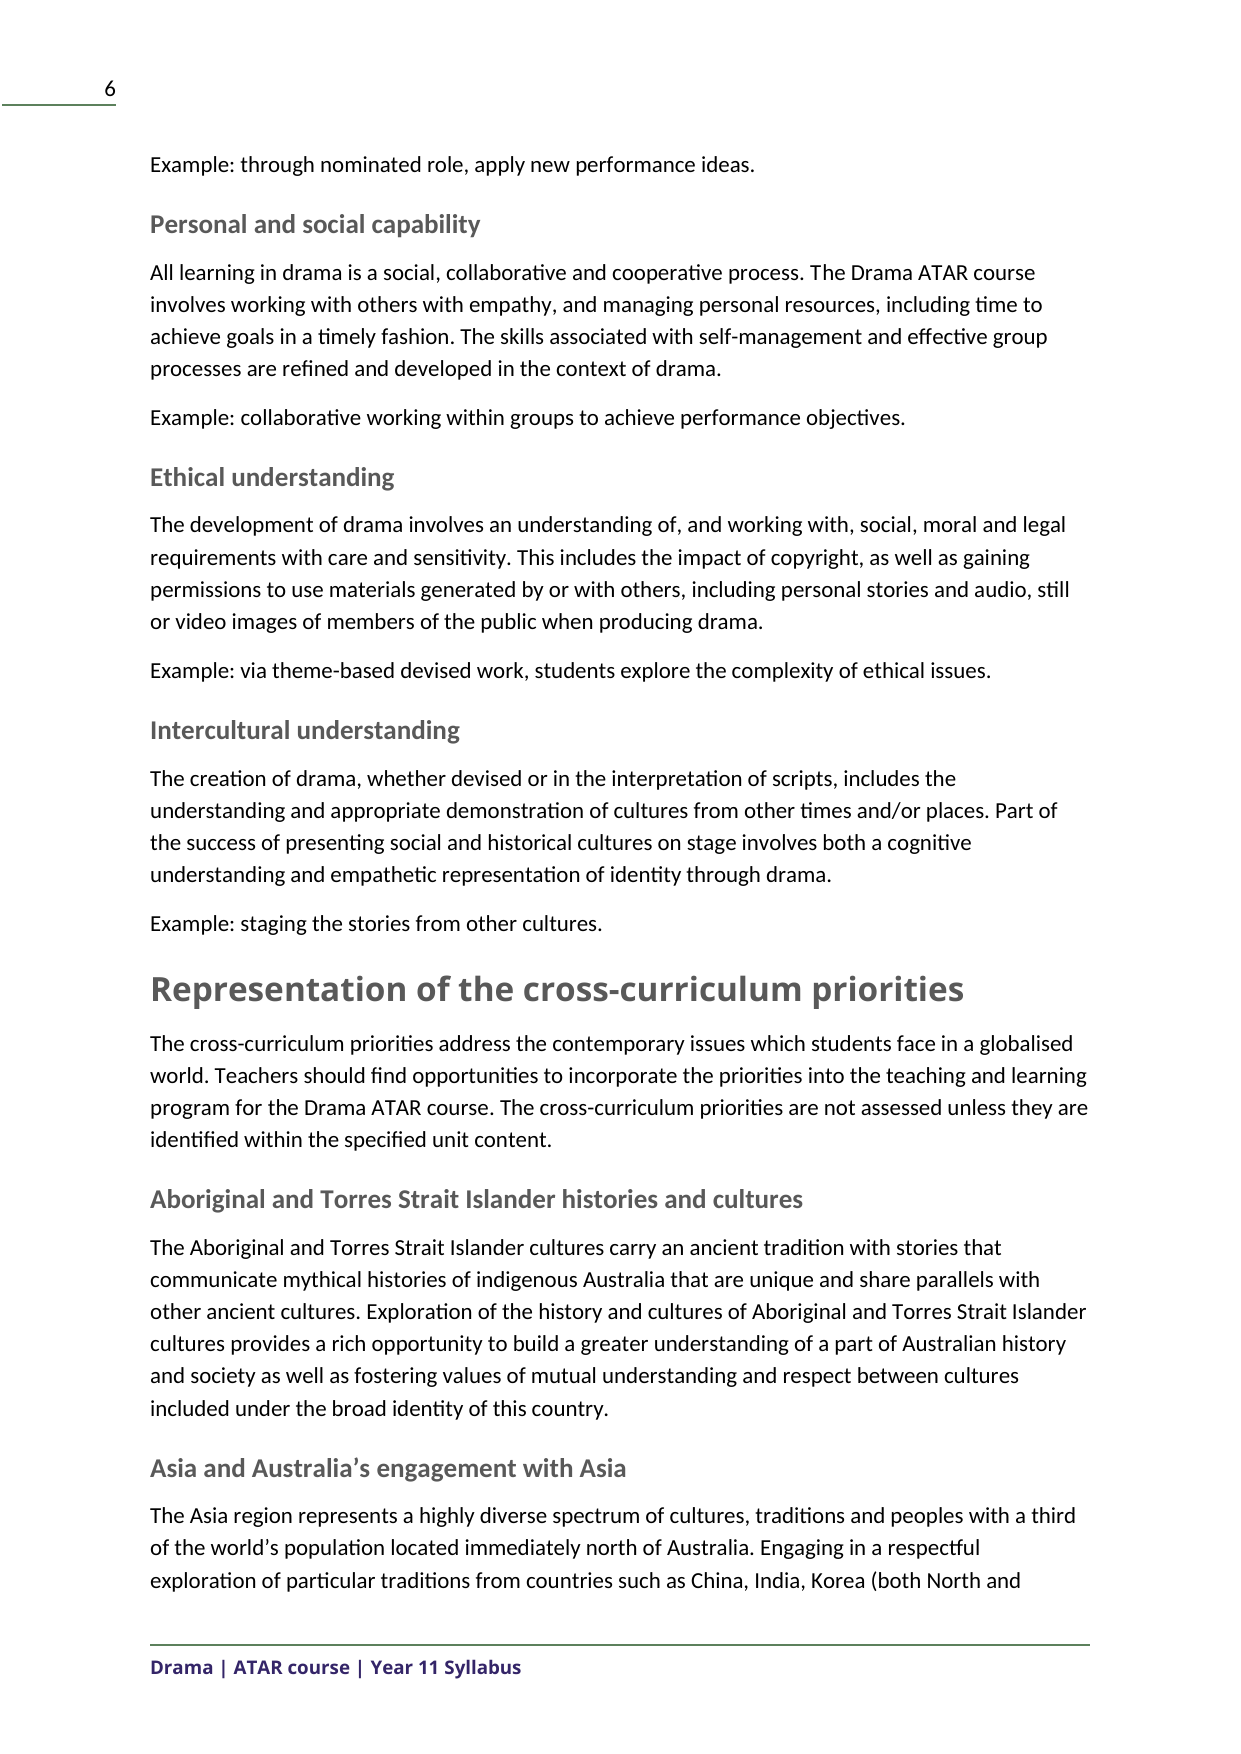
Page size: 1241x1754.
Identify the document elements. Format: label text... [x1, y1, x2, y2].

text The creation of drama, whether devised or in the interpretation of scripts, includes the understanding and appropriate demonstration of cultures from other times and/or places. Part of the success of presenting social and historical cultures on stage involves both a cognitive understanding and empathetic representation of identity through drama. [150, 764, 1090, 888]
text Example: staging the stories from other cultures. [150, 909, 1090, 937]
text The development of drama involves an understanding of, and working with, social, moral and legal requirements with care and sensitivity. This includes the impact of copyright, as well as gaining permissions to use materials generated by or with others, including personal stories and audio, still or video images of members of the public when producing drama. [150, 511, 1090, 635]
subtitle Intercultural understanding [150, 713, 1090, 746]
subtitle Personal and social capability [150, 207, 1090, 240]
text All learning in drama is a social, collaborative and cooperative process. The Drama ATAR course involves working with others with empathy, and managing personal resources, including time to achieve goals in a timely fashion. The skills associated with self-management and effective group processes are refined and developed in the context of drama. [150, 258, 1090, 382]
text Example: via theme-based devised work, students explore the complexity of ethical issues. [150, 656, 1090, 684]
text Example: collaborative working within groups to achieve performance objectives. [150, 403, 1090, 431]
subtitle Asia and Australia’s engagement with Asia [150, 1451, 1090, 1484]
text Example: through nominated role, apply new performance ideas. [150, 150, 1090, 178]
text The cross-curriculum priorities address the contemporary issues which students face in a globalised world. Teachers should find opportunities to incorporate the priorities into the teaching and learning program for the Drama ATAR course. The cross-curriculum priorities are not assessed unless they are identified within the specified unit content. [150, 1029, 1090, 1153]
subtitle Representation of the cross-curriculum priorities [150, 966, 1090, 1012]
subtitle Ethical understanding [150, 460, 1090, 493]
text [150, 1501, 1090, 1594]
subtitle Aboriginal and Torres Strait Islander histories and cultures [150, 1182, 1090, 1215]
text The Aboriginal and Torres Strait Islander cultures carry an ancient tradition with stories that communicate mythical histories of indigenous Australia that are unique and share parallels with other ancient cultures. Exploration of the history and cultures of Aboriginal and Torres Strait Islander cultures provides a rich opportunity to build a greater understanding of a part of Australian history and society as well as fostering values of mutual understanding and respect between cultures included under the broad identity of this country. [150, 1233, 1090, 1422]
